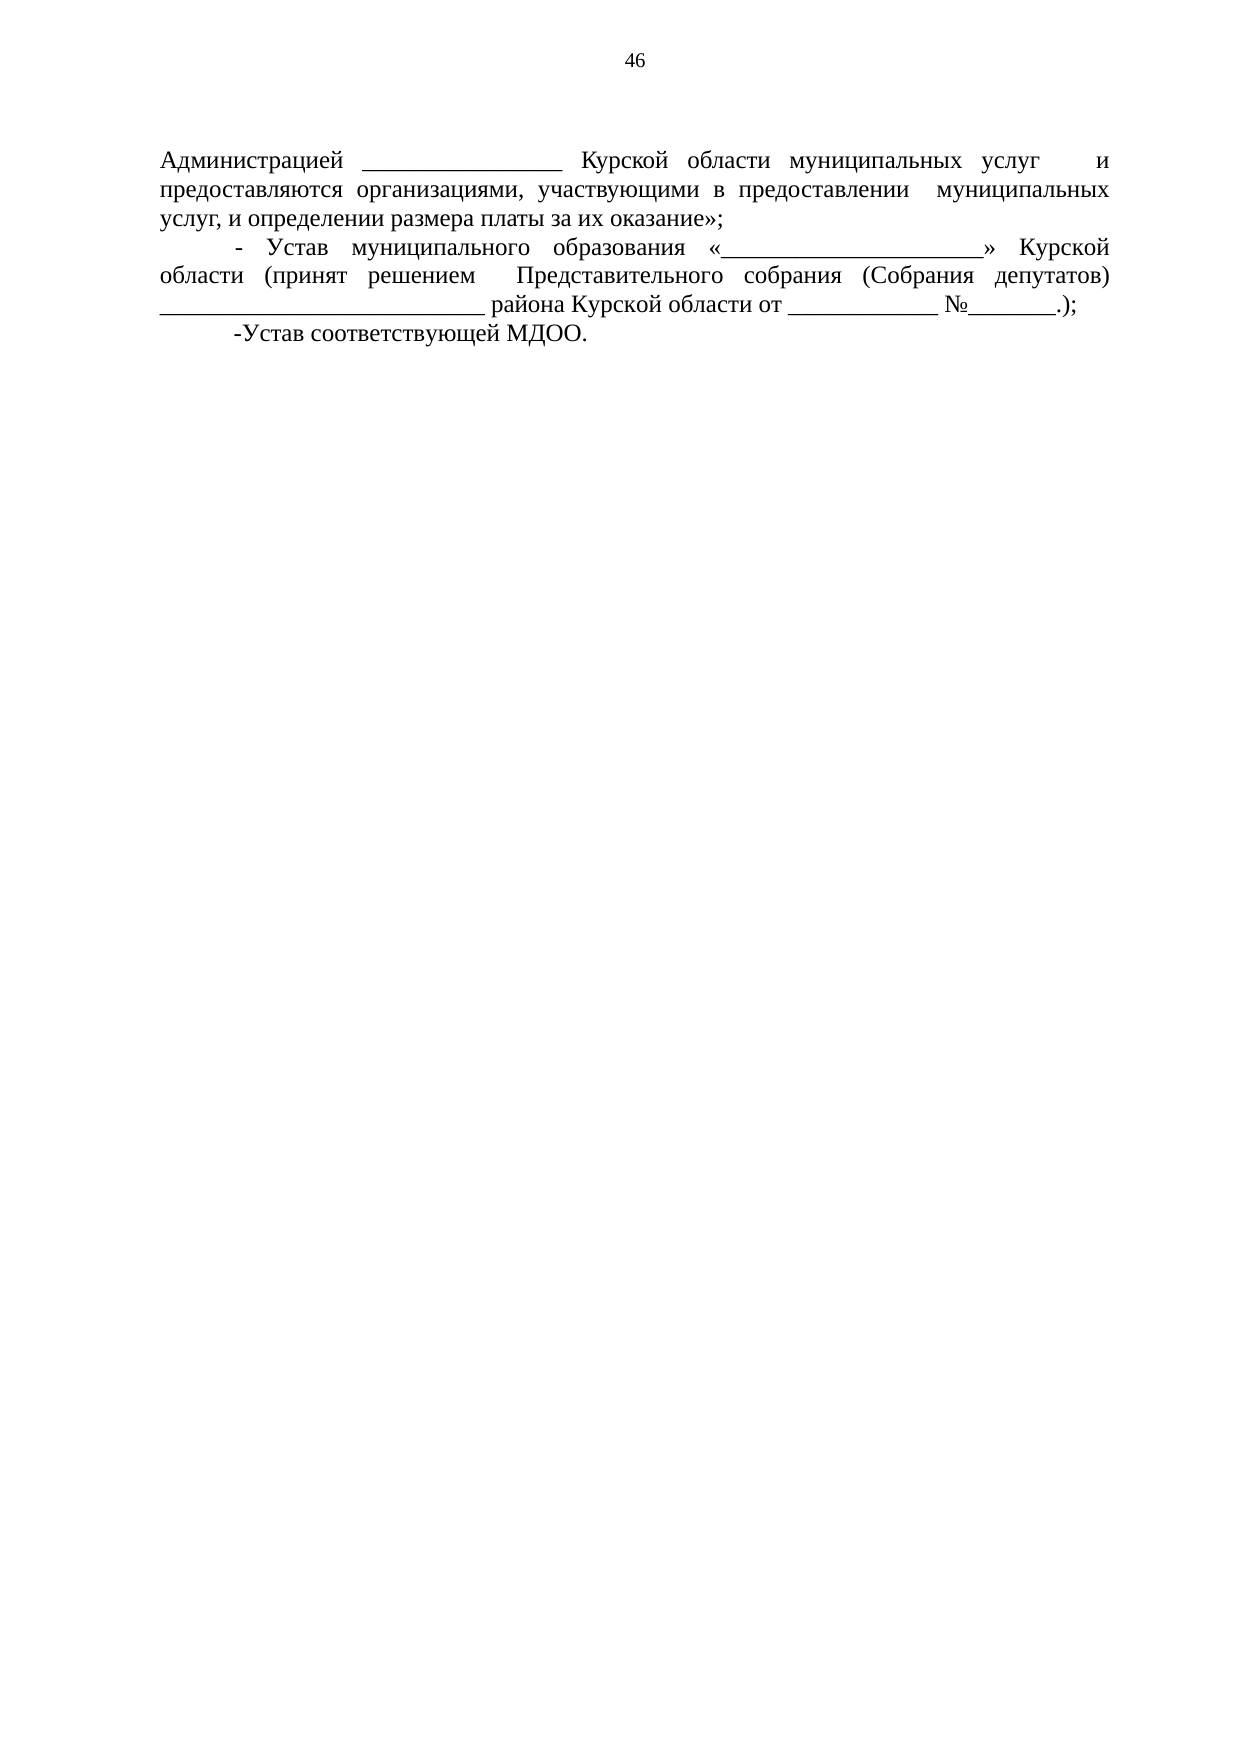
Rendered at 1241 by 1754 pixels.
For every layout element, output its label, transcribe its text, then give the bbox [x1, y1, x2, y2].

list -Устав соответствующей МДОО. [159, 318, 1110, 347]
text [159, 145, 1110, 232]
text - Устав муниципального образования «_____________________» Курской области (принят решением Представительного собрания (Собрания депутатов) __________________________ района Курской области от ____________ №_______.); [159, 232, 1110, 318]
